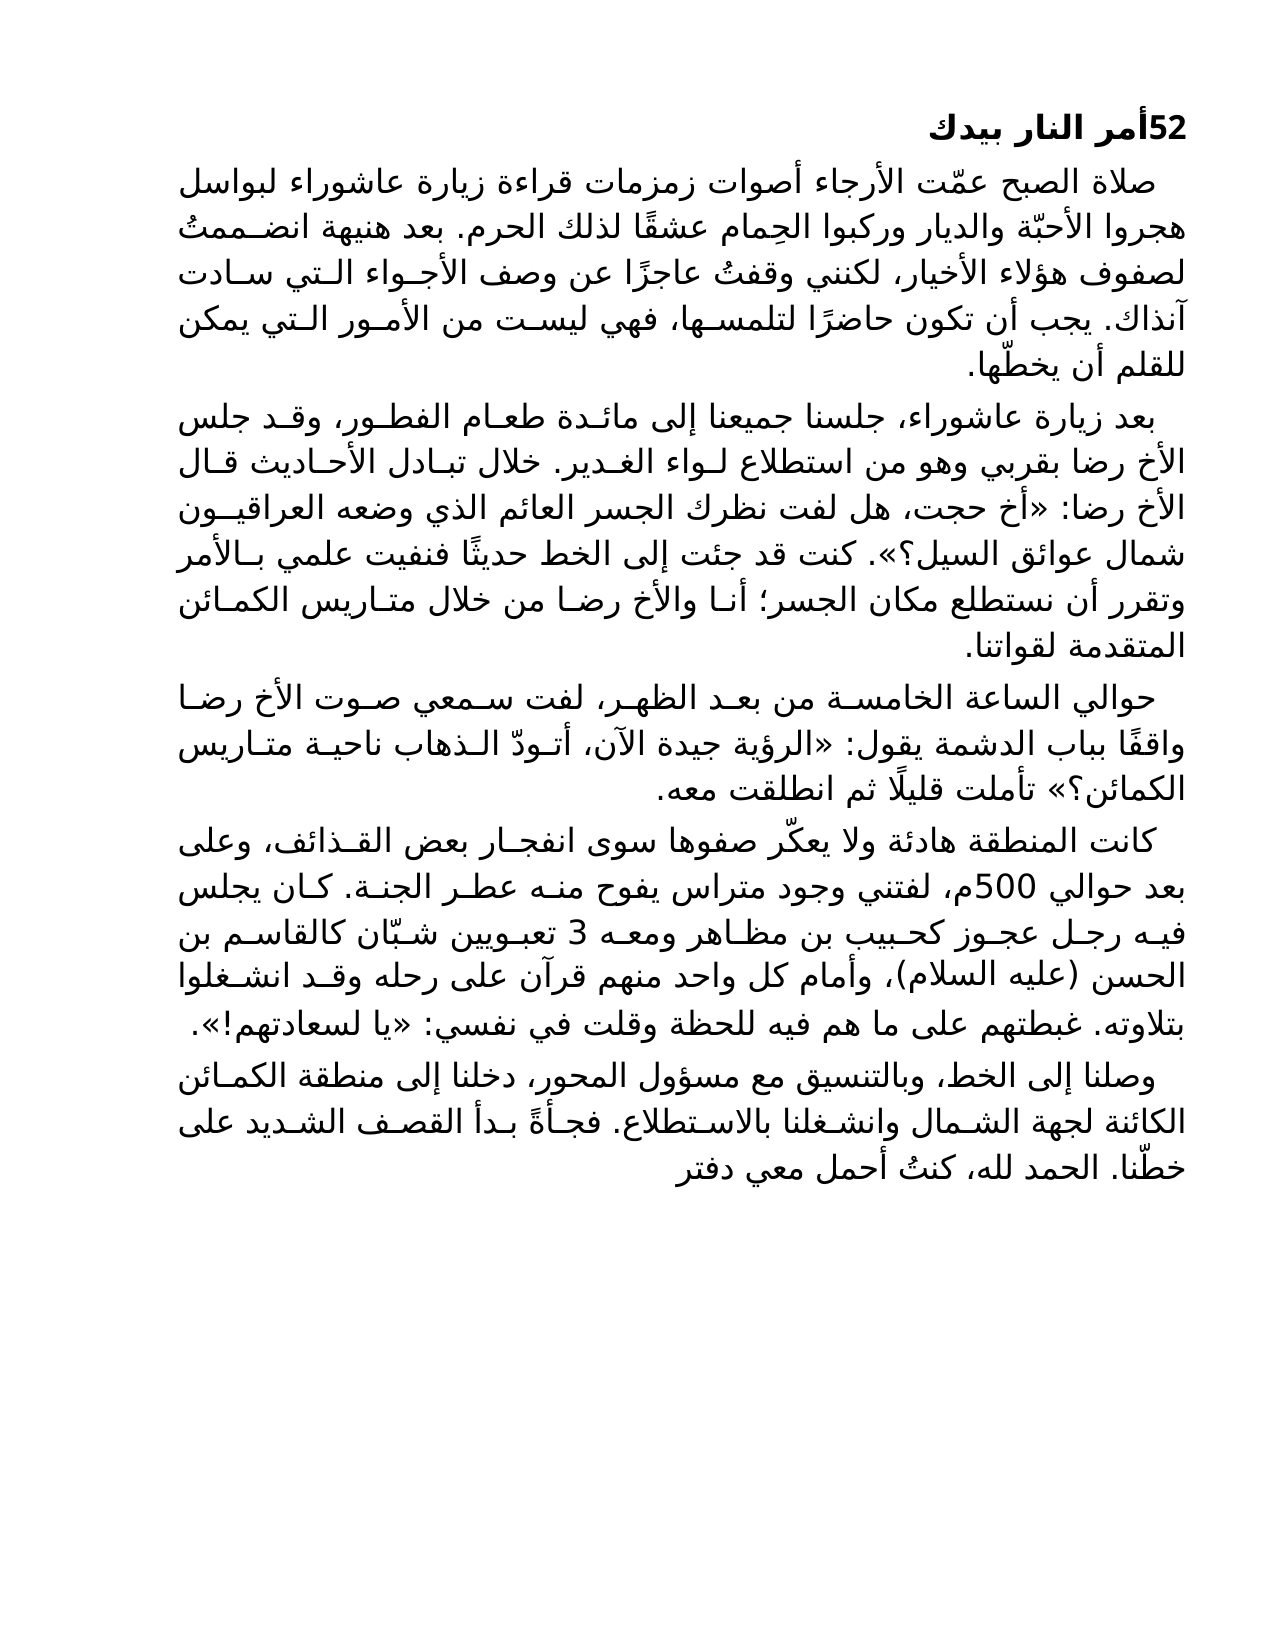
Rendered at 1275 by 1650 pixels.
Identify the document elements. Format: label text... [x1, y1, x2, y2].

text كانت المنطقة هادئة ولا يعكّر صفوها سوى انفجار بعض القذائف، وعلى بعد حوالي 500م، لفتني وجود متراس يفوح منه عطر الجنة. كان يجلس فيه رجل عجوز كحبيب بن مظاهر ومعه 3 تعبويين شبّان كالقاسم بن الحسن (عليه السلام)، وأمام كل واحد منهم قرآن على رحله وقد انشغلوا بتلاوته. غبطتهم على ما هم فيه للحظة وقلت في نفسي: «يا لسعادتهم!». [177, 814, 1186, 1044]
text وصلنا إلى الخط، وبالتنسيق مع مسؤول المحور، دخلنا إلى منطقة الكمائن الكائنة لجهة الشمال وانشغلنا بالاستطلاع. فجأةً بدأ القصف الشديد على خطّنا. الحمد لله، كنتُ أحمل معي دفتر [177, 1050, 1186, 1187]
text صلاة الصبح عمّت الأرجاء أصوات زمزمات قراءة زيارة عاشوراء لبواسل هجروا الأحبّة والديار وركبوا الحِمام عشقًا لذلك الحرم. بعد هنيهة انضممتُ لصفوف هؤلاء الأخيار، لكنني وقفتُ عاجزًا عن وصف الأجواء التي سادت آنذاك. يجب أن تكون حاضرًا لتلمسها، فهي ليست من الأمور التي يمكن للقلم أن يخطّها. [177, 155, 1186, 384]
text بعد زيارة عاشوراء، جلسنا جميعنا إلى مائدة طعام الفطور، وقد جلس الأخ رضا بقربي وهو من استطلاع لواء الغدير. خلال تبادل الأحاديث قال الأخ رضا: «أخ حجت، هل لفت نظرك الجسر العائم الذي وضعه العراقيون شمال عوائق السيل؟». كنت قد جئت إلى الخط حديثًا فنفيت علمي بالأمر وتقرر أن نستطلع مكان الجسر؛ أنا والأخ رضا من خلال متاريس الكمائن المتقدمة لقواتنا. [177, 390, 1186, 665]
text حوالي الساعة الخامسة من بعد الظهر، لفت سمعي صوت الأخ رضا واقفًا بباب الدشمة يقول: «الرؤية جيدة الآن، أتودّ الذهاب ناحية متاريس الكمائن؟» تأملت قليلًا ثم انطلقت معه. [177, 671, 1186, 809]
